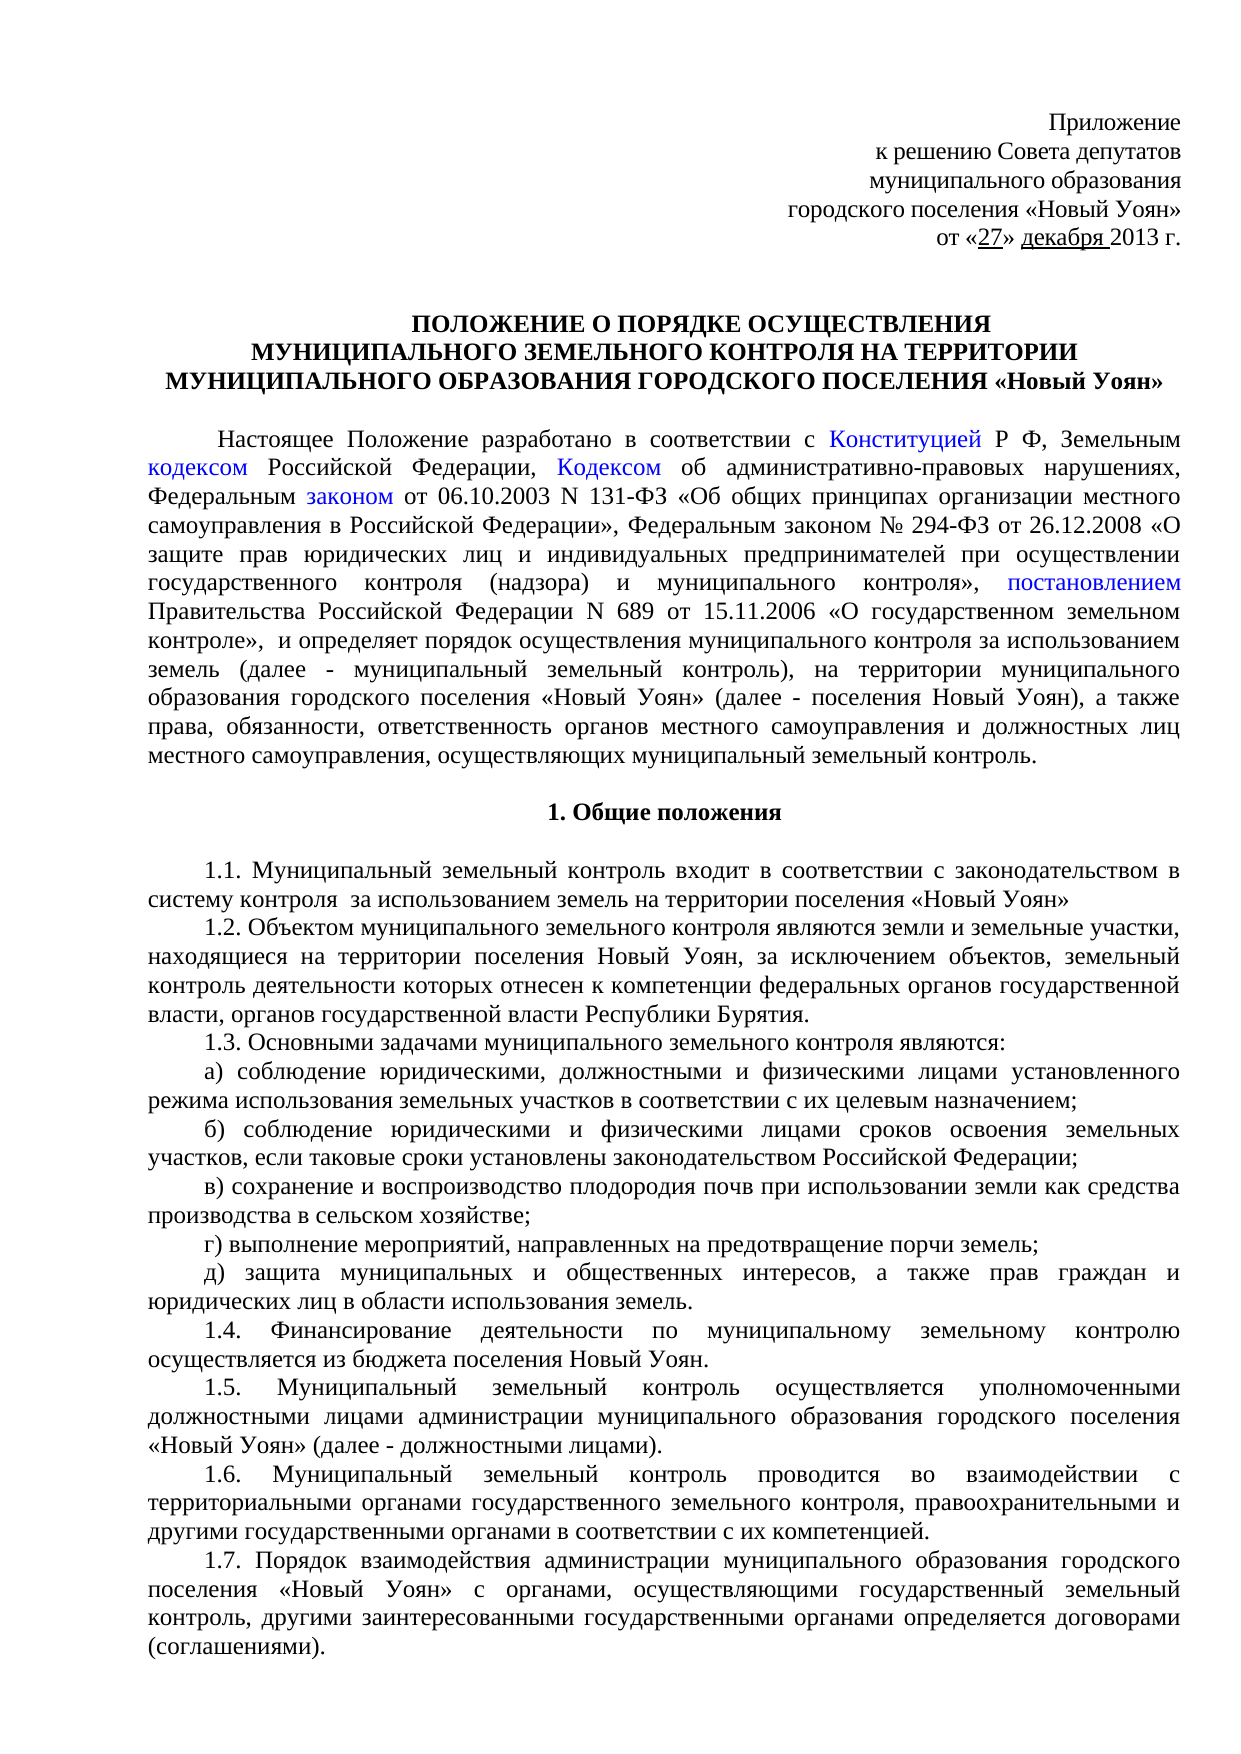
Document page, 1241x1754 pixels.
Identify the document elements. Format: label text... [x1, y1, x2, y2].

text 1.4. Финансирование деятельности по муниципальному земельному контролю осуществляется из бюджета поселения Новый Уоян. [148, 1315, 1181, 1372]
text 1.1. Муниципальный земельный контроль входит в соответствии с законодательством в систему контроля за использованием земель на территории поселения «Новый Уоян» [148, 855, 1181, 912]
text 1.2. Объектом муниципального земельного контроля являются земли и земельные участки, находящиеся на территории поселения Новый Уоян, за исключением объектов, земельный контроль деятельности которых отнесен к компетенции федеральных органов государственной власти, органов государственной власти Республики Бурятия. [148, 912, 1181, 1027]
text в) сохранение и воспроизводство плодородия почв при использовании земли как средства производства в сельском хозяйстве; [148, 1171, 1181, 1229]
text Приложение [561, 107, 1181, 136]
text г) выполнение мероприятий, направленных на предотвращение порчи земель; [148, 1229, 1181, 1257]
text от «27» декабря 2013 г. [148, 222, 1181, 251]
text ПОЛОЖЕНИЕ О ПОРЯДКЕ ОСУЩЕСТВЛЕНИЯ [148, 309, 1181, 337]
text 1. Общие положения [148, 797, 1181, 826]
text муниципального образования [561, 165, 1181, 194]
text 1.7. Порядок взаимодействия администрации муниципального образования городского поселения «Новый Уоян» с органами, осуществляющими государственный земельный контроль, другими заинтересованными государственными органами определяется договорами (соглашениями). [148, 1545, 1181, 1660]
text МУНИЦИПАЛЬНОГО ЗЕМЕЛЬНОГО КОНТРОЛЯ НА ТЕРРИТОРИИ МУНИЦИПАЛЬНОГО ОБРАЗОВАНИЯ ГОРОДСКОГО ПОСЕЛЕНИЯ «Новый Уоян» [148, 337, 1181, 395]
text 1.6. Муниципальный земельный контроль проводится во взаимодействии с территориальными органами государственного земельного контроля, правоохранительными и другими государственными органами в соответствии с их компетенцией. [148, 1459, 1181, 1545]
text б) соблюдение юридическими и физическими лицами сроков освоения земельных участков, если таковые сроки установлены законодательством Российской Федерации; [148, 1114, 1181, 1171]
text Настоящее Положение разработано в соответствии с Конституцией Р Ф, Земельным кодексом Российской Федерации, Кодексом об административно-правовых нарушениях, Федеральным законом от 06.10.2003 N 131-ФЗ «Об общих принципах организации местного самоуправления в Российской Федерации», Федеральным законом № 294-ФЗ от 26.12.2008 «О защите прав юридических лиц и индивидуальных предпринимателей при осуществлении государственного контроля (надзора) и муниципального контроля», постановлением Правительства Российской Федерации N 689 от 15.11.2006 «О государственном земельном контроле», и определяет порядок осуществления муниципального контроля за использованием земель (далее - муниципальный земельный контроль), на территории муниципального образования городского поселения «Новый Уоян» (далее - поселения Новый Уоян), а также права, обязанности, ответственность органов местного самоуправления и должностных лиц местного самоуправления, осуществляющих муниципальный земельный контроль. [148, 424, 1181, 769]
text а) соблюдение юридическими, должностными и физическими лицами установленного режима использования земельных участков в соответствии с их целевым назначением; [148, 1056, 1181, 1114]
text к решению Совета депутатов [561, 136, 1181, 165]
text 1.3. Основными задачами муниципального земельного контроля являются: [148, 1027, 1181, 1056]
text д) защита муниципальных и общественных интересов, а также прав граждан и юридических лиц в области использования земель. [148, 1257, 1181, 1315]
text 1.5. Муниципальный земельный контроль осуществляется уполномоченными должностными лицами администрации муниципального образования городского поселения «Новый Уоян» (далее - должностными лицами). [148, 1372, 1181, 1459]
text городского поселения «Новый Уоян» [148, 194, 1181, 222]
